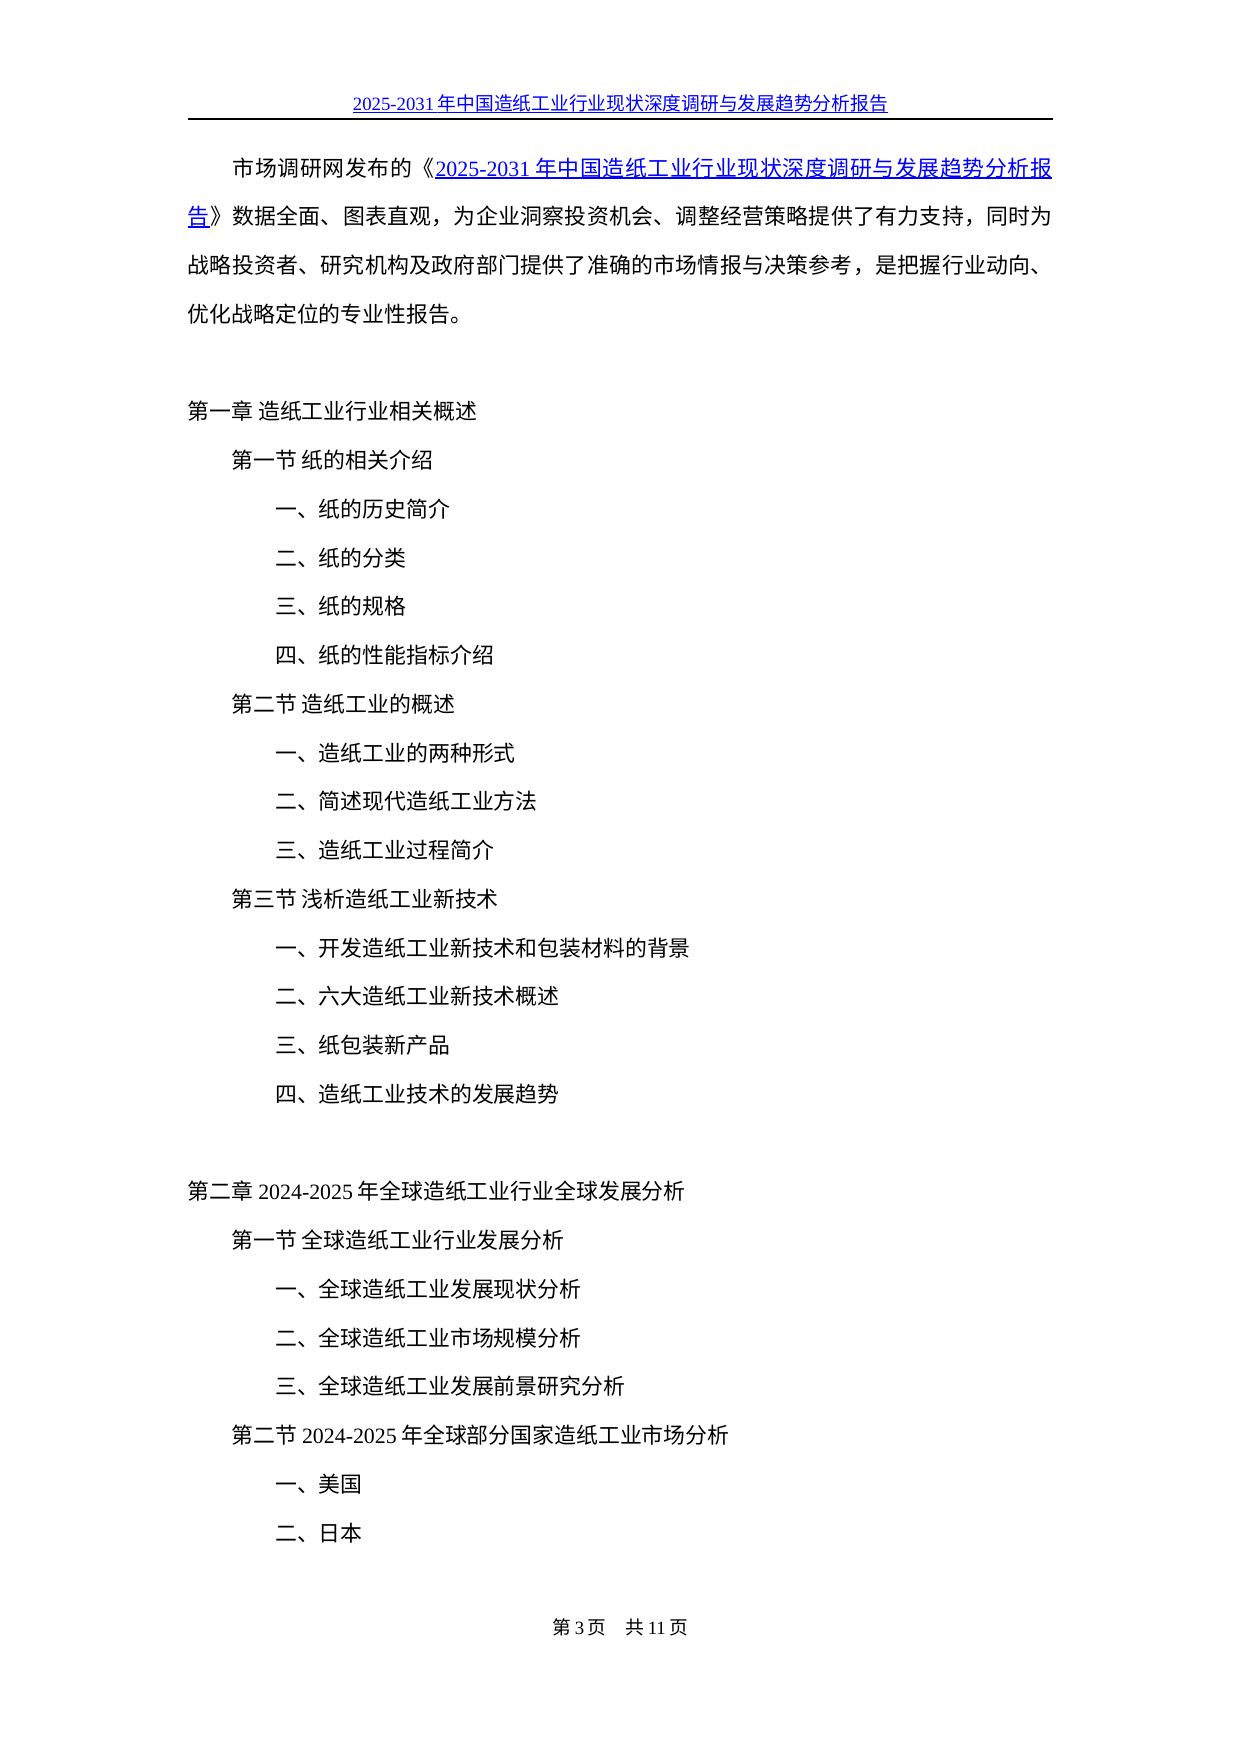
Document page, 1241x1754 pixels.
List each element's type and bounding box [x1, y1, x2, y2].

text [187, 150, 1053, 1548]
